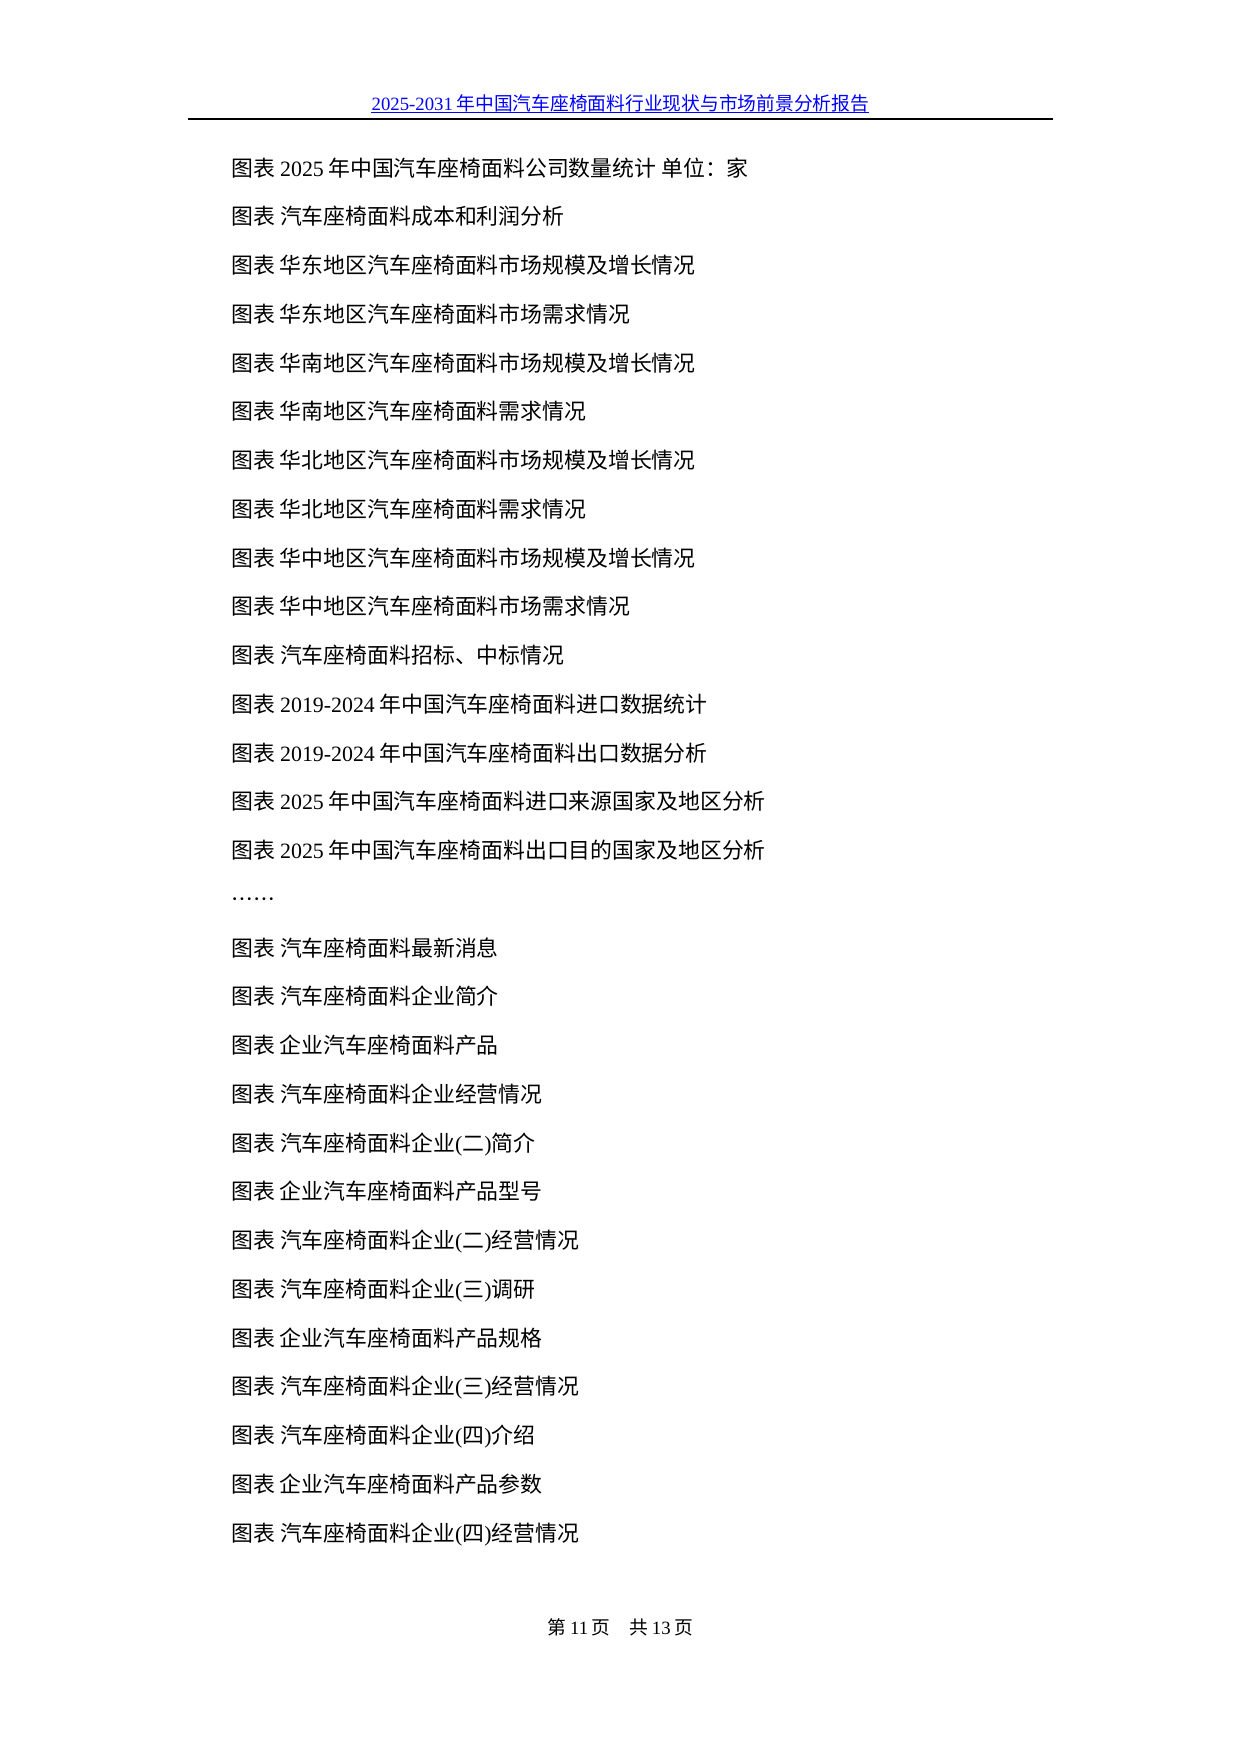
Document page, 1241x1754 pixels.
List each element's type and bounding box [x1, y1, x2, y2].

text [187, 150, 1053, 1548]
